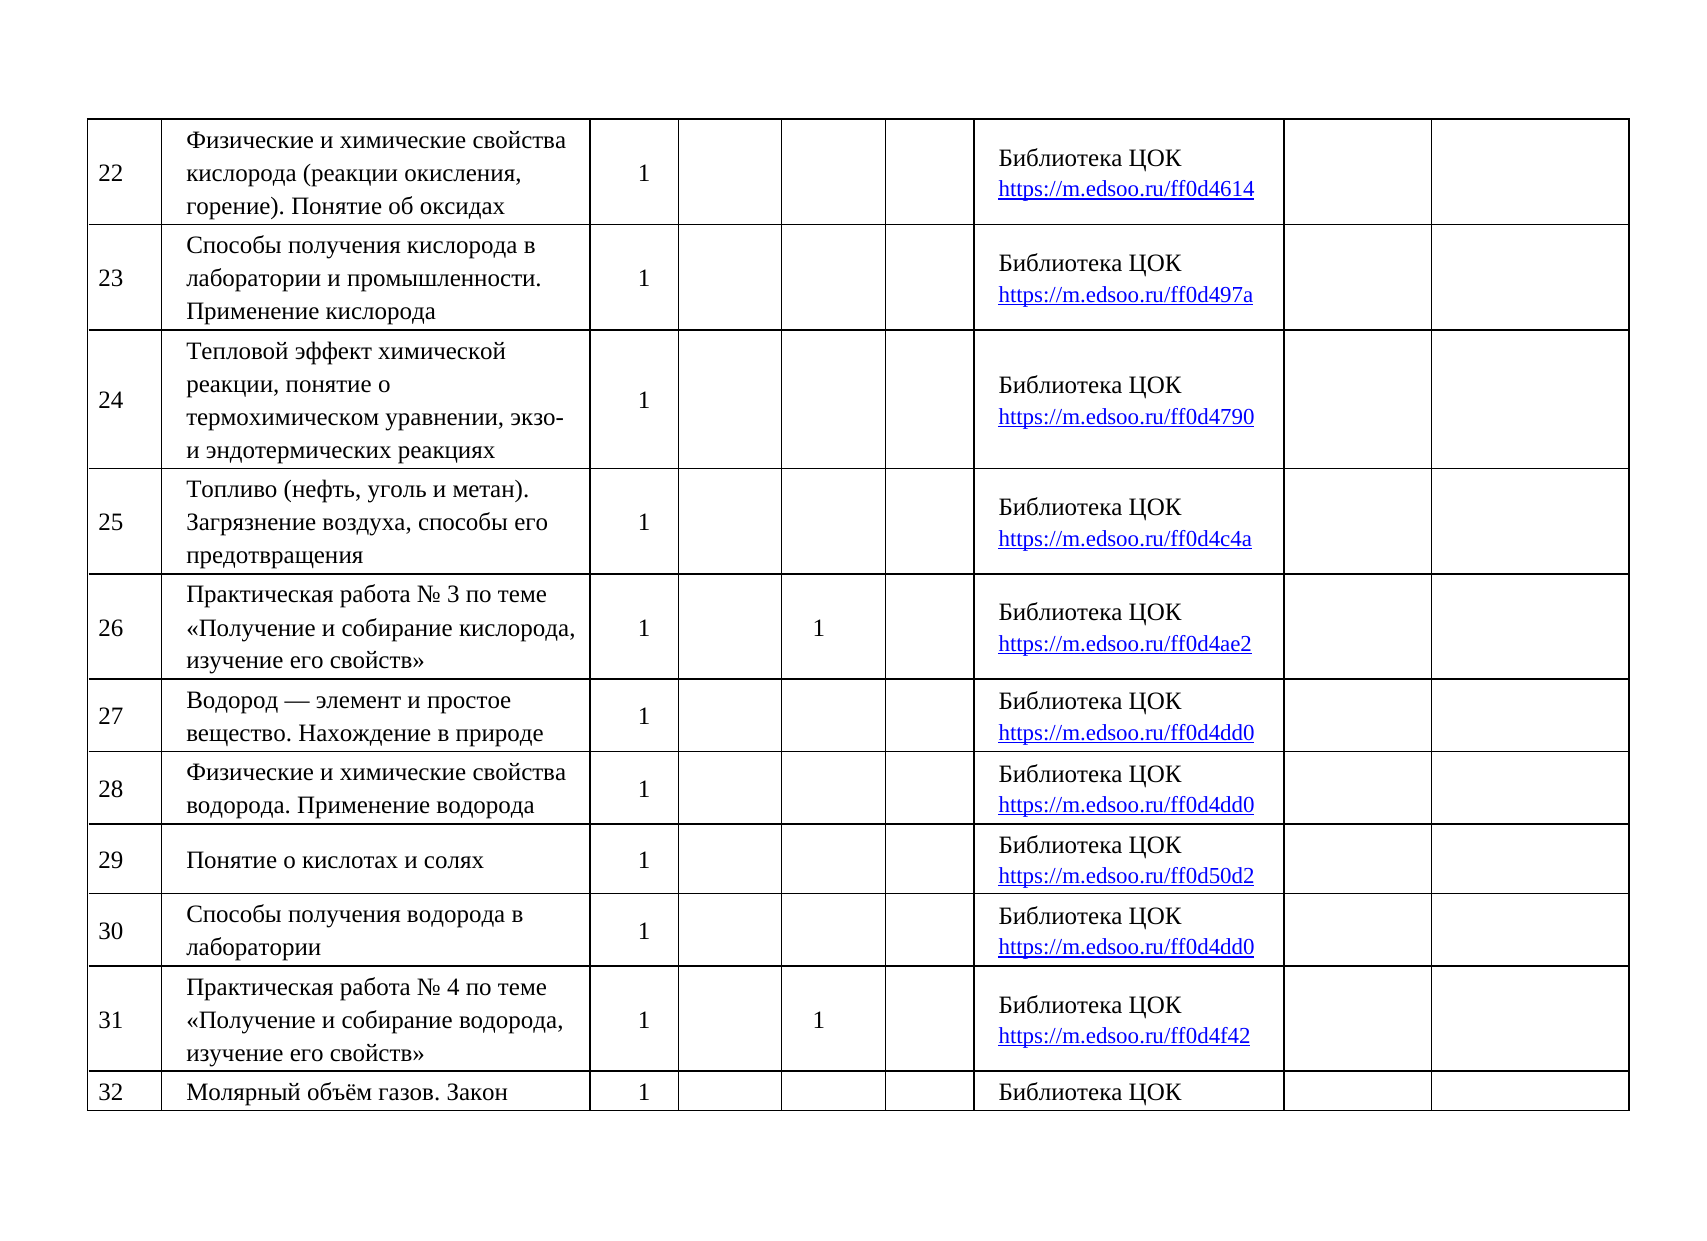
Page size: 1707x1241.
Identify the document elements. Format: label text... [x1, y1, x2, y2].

table_cell [1285, 331, 1431, 467]
table_cell [679, 575, 781, 678]
table_cell 1 [782, 575, 885, 678]
table_cell [1432, 120, 1628, 223]
table_cell Водород — элемент и простое вещество. Нахождение в природе [162, 680, 589, 751]
table_cell [886, 469, 973, 573]
table_cell 1 [591, 469, 678, 573]
table_cell [782, 680, 885, 751]
table_cell 1 [591, 680, 678, 751]
table_cell 26 [88, 574, 161, 678]
table_cell [1432, 967, 1628, 1070]
table_cell 1 [591, 120, 678, 223]
table_cell 22 [88, 120, 161, 223]
table_cell 1 [591, 752, 678, 823]
table_cell [886, 120, 973, 223]
table_cell 1 [591, 967, 678, 1070]
table_cell [1432, 1072, 1628, 1110]
table_cell Физические и химические свойства кислорода (реакции окисления, горение). Понятие об оксидах [162, 120, 589, 223]
table_cell 29 [88, 824, 161, 893]
table_cell [1432, 225, 1628, 329]
table_cell [1285, 825, 1431, 893]
table_cell Библиотека ЦОК https://m.edsoo.ru/ff0d4614 [975, 120, 1283, 223]
table_cell [886, 331, 973, 467]
table_cell [782, 752, 885, 823]
table_cell [1285, 225, 1431, 329]
table_cell [679, 1072, 781, 1110]
table_cell [1432, 825, 1628, 893]
table_cell [679, 825, 781, 893]
table_cell Способы получения кислорода в лаборатории и промышленности. Применение кислорода [162, 225, 589, 329]
table_cell Библиотека ЦОК https://m.edsoo.ru/ff0d4dd0 [975, 894, 1283, 965]
table_cell Библиотека ЦОК https://m.edsoo.ru/ff0d4ae2 [975, 575, 1283, 678]
table_cell [1285, 469, 1431, 573]
table_cell [1432, 331, 1628, 467]
table_cell 28 [88, 752, 161, 823]
table_cell Библиотека ЦОК https://m.edsoo.ru/ff0d497a [975, 225, 1283, 329]
table_cell [679, 894, 781, 965]
table_cell [886, 967, 973, 1070]
table_cell 31 [88, 966, 161, 1070]
table_cell Практическая работа № 4 по теме «Получение и собирание водорода, изучение его свойств» [162, 967, 589, 1070]
table_cell [1285, 680, 1431, 751]
table_cell [1285, 575, 1431, 678]
table_cell [782, 469, 885, 573]
table_cell Библиотека ЦОК https://m.edsoo.ru/ff0d4f42 [975, 967, 1283, 1070]
table_cell 1 [591, 825, 678, 893]
table_cell 27 [88, 679, 161, 751]
table_cell [886, 1072, 973, 1110]
table_cell [886, 752, 973, 823]
table_cell Понятие о кислотах и солях [162, 825, 589, 893]
table_cell [1285, 120, 1431, 223]
table_cell 25 [88, 469, 161, 573]
table_cell 1 [782, 967, 885, 1070]
table_cell 1 [591, 1072, 678, 1110]
table_cell Библиотека ЦОК https://m.edsoo.ru/ff0d4790 [975, 331, 1283, 467]
table_cell [1285, 894, 1431, 965]
table_cell Библиотека ЦОК https://m.edsoo.ru/ff0d4c4a [975, 469, 1283, 573]
table_cell 1 [591, 331, 678, 467]
table_cell [1285, 752, 1431, 823]
table_cell [679, 225, 781, 329]
table_cell Физические и химические свойства водорода. Применение водорода [162, 752, 589, 823]
table_cell [886, 680, 973, 751]
table_cell [1432, 894, 1628, 965]
table_cell [679, 967, 781, 1070]
table_cell [886, 825, 973, 893]
table_cell Библиотека ЦОК https://m.edsoo.ru/ff0d4dd0 [975, 752, 1283, 823]
table_cell [1432, 575, 1628, 678]
table_cell [782, 120, 885, 223]
table_cell [1432, 680, 1628, 751]
table_cell Способы получения водорода в лаборатории [162, 894, 589, 965]
table_cell Библиотека ЦОК https://m.edsoo.ru/ff0d4dd0 [975, 680, 1283, 751]
table_cell [679, 120, 781, 223]
table_cell 1 [591, 575, 678, 678]
table_cell 30 [88, 894, 161, 965]
table_cell 32 [88, 1071, 161, 1110]
table_cell [679, 680, 781, 751]
table_cell [679, 752, 781, 823]
table_cell Тепловой эффект химической реакции, понятие о термохимическом уравнении, экзо- и эндотермических реакциях [162, 331, 589, 467]
table_cell [679, 331, 781, 467]
table_cell [782, 825, 885, 893]
table_cell [782, 1072, 885, 1110]
table_cell [679, 469, 781, 573]
table_cell [1432, 752, 1628, 823]
table_cell [1285, 967, 1431, 1070]
table_cell [886, 225, 973, 329]
table_cell [886, 894, 973, 965]
table_cell Библиотека ЦОК https://m.edsoo.ru/ff0d50d2 [975, 825, 1283, 893]
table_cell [162, 1072, 589, 1110]
table_cell Практическая работа № 3 по теме «Получение и собирание кислорода, изучение его свойств» [162, 575, 589, 678]
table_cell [975, 1072, 1283, 1110]
table_cell [782, 894, 885, 965]
table_cell 23 [88, 225, 161, 329]
table_cell [782, 331, 885, 467]
table_cell [886, 575, 973, 678]
table_cell Топливо (нефть, уголь и метан). Загрязнение воздуха, способы его предотвращения [162, 469, 589, 573]
table_cell 1 [591, 894, 678, 965]
table_cell [782, 225, 885, 329]
table_cell 24 [88, 330, 161, 467]
table_cell [1432, 469, 1628, 573]
table_cell 1 [591, 225, 678, 329]
table_cell [1285, 1072, 1431, 1110]
